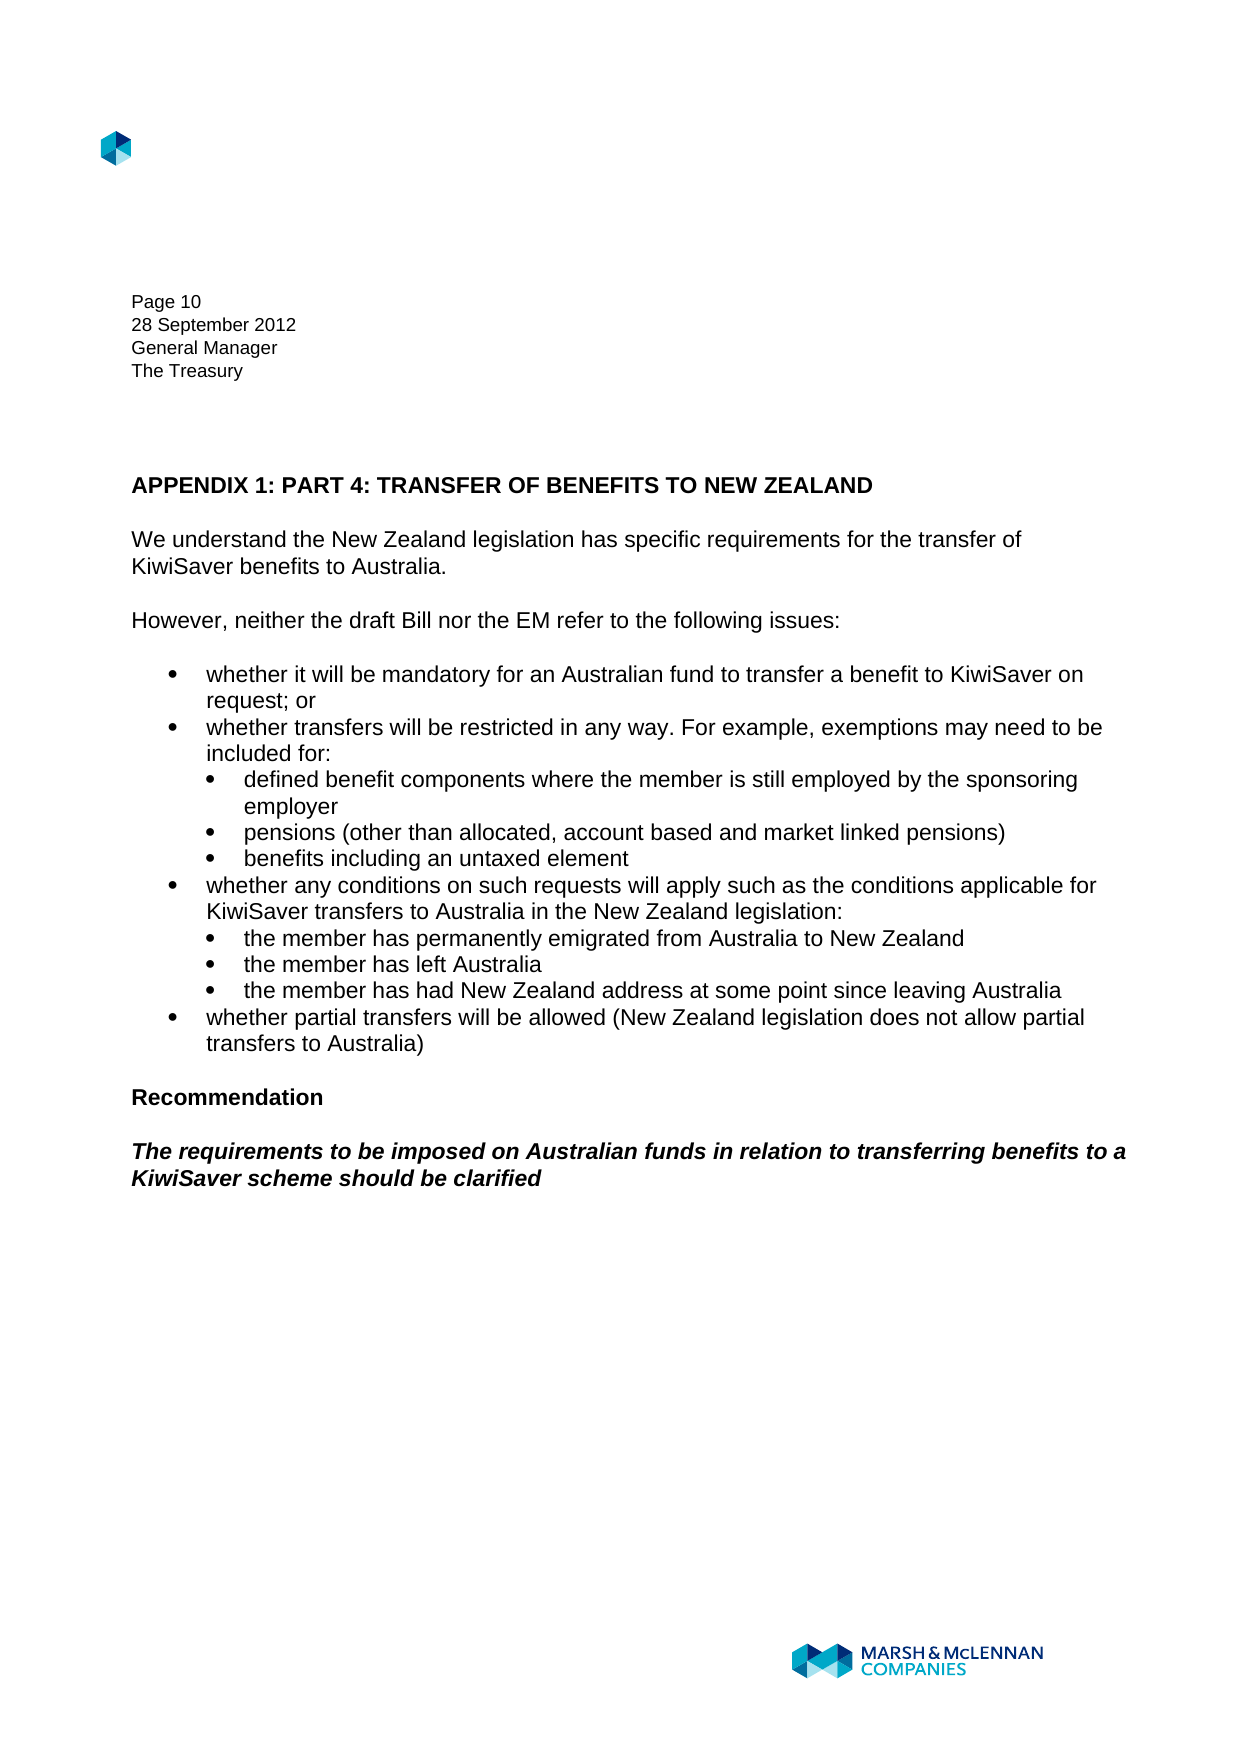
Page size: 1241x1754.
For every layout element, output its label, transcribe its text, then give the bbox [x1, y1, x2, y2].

text The requirements to be imposed on Australian funds in relation to transferring benefits to a KiwiSaver scheme should be clarified [131, 1137, 1128, 1192]
list benefits including an untaxed element [206, 845, 1128, 872]
list the member has permanently emigrated from to [206, 924, 1128, 951]
list whether transfers will be restricted in any way. For example, exemptions may need to be included for: [169, 714, 1128, 766]
text However, neither the draft Bill nor the EM refer to the following issues: [131, 607, 1128, 634]
list the member has left [206, 951, 1128, 977]
list whether any conditions on such requests will apply such as the conditions applicable for KiwiSaver transfers to in the legislation: [169, 872, 1128, 924]
list defined benefit components where the member is still employed by the sponsoring employer [206, 766, 1128, 819]
list pensions (other than allocated, account based and market linked pensions) [206, 819, 1128, 845]
text We understand the legislation has specific requirements for the transfer of KiwiSaver benefits to . [131, 526, 1128, 580]
list the member has had address at some point since leaving [206, 977, 1128, 1003]
list whether it will be mandatory for an Australian fund to transfer a benefit to KiwiSaver on request; or [169, 661, 1128, 714]
text Recommendation [131, 1083, 1128, 1110]
text APPENDIX 1: PART 4: TRANSFER OF BENEFITS TO [131, 471, 1128, 498]
list whether partial transfers will be allowed ( legislation does not allow partial transfers to ) [169, 1003, 1128, 1056]
